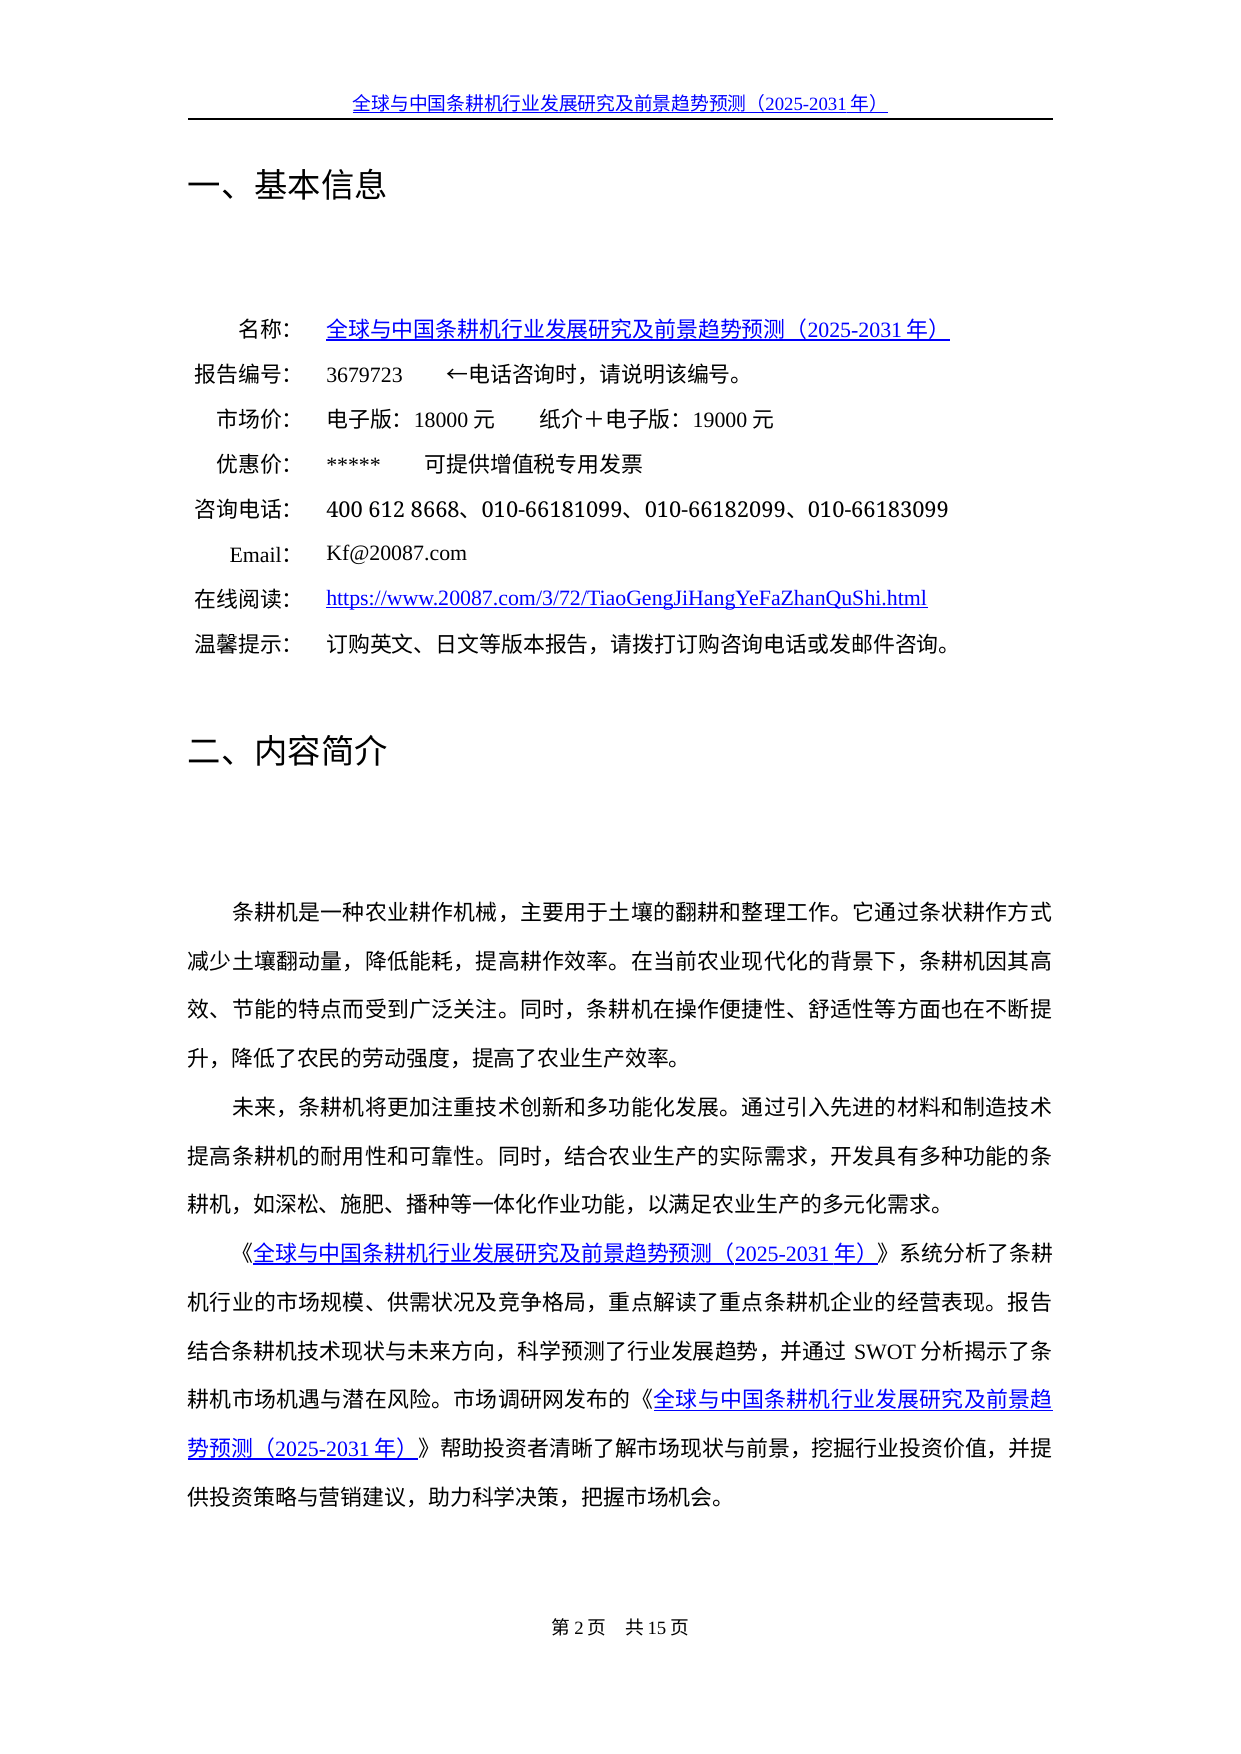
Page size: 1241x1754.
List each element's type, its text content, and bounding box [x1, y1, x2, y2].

table_cell Kf@20087.com [315, 537, 1073, 582]
table_cell 报告编号： [167, 357, 315, 402]
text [187, 894, 1053, 1512]
table_cell 咨询电话： [167, 492, 315, 537]
title 一、基本信息 [187, 150, 1053, 215]
table_cell 订购英文、日文等版本报告，请拨打订购咨询电话或发邮件咨询。 [315, 627, 1073, 672]
table_cell ***** 可提供增值税专用发票 [315, 447, 1073, 492]
table_header 名称： [167, 312, 315, 357]
table_cell 3679723 ←电话咨询时，请说明该编号。 [315, 357, 1073, 402]
table_cell Email： [167, 537, 315, 582]
table_cell 优惠价： [167, 447, 315, 492]
table_cell [315, 582, 1073, 627]
table_header 全球与中国条耕机行业发展研究及前景趋势预测（2025-2031年） [315, 312, 1073, 357]
table_cell 400 612 8668、010-66181099、010-66182099、010-66183099 [315, 492, 1073, 537]
table_cell 市场价： [167, 402, 315, 447]
table_cell 温馨提示： [167, 627, 315, 672]
table_cell 在线阅读： [167, 582, 315, 627]
table_cell 电子版：18000 元 纸介＋电子版：19000 元 [315, 402, 1073, 447]
title 二、内容简介 [187, 717, 1053, 782]
